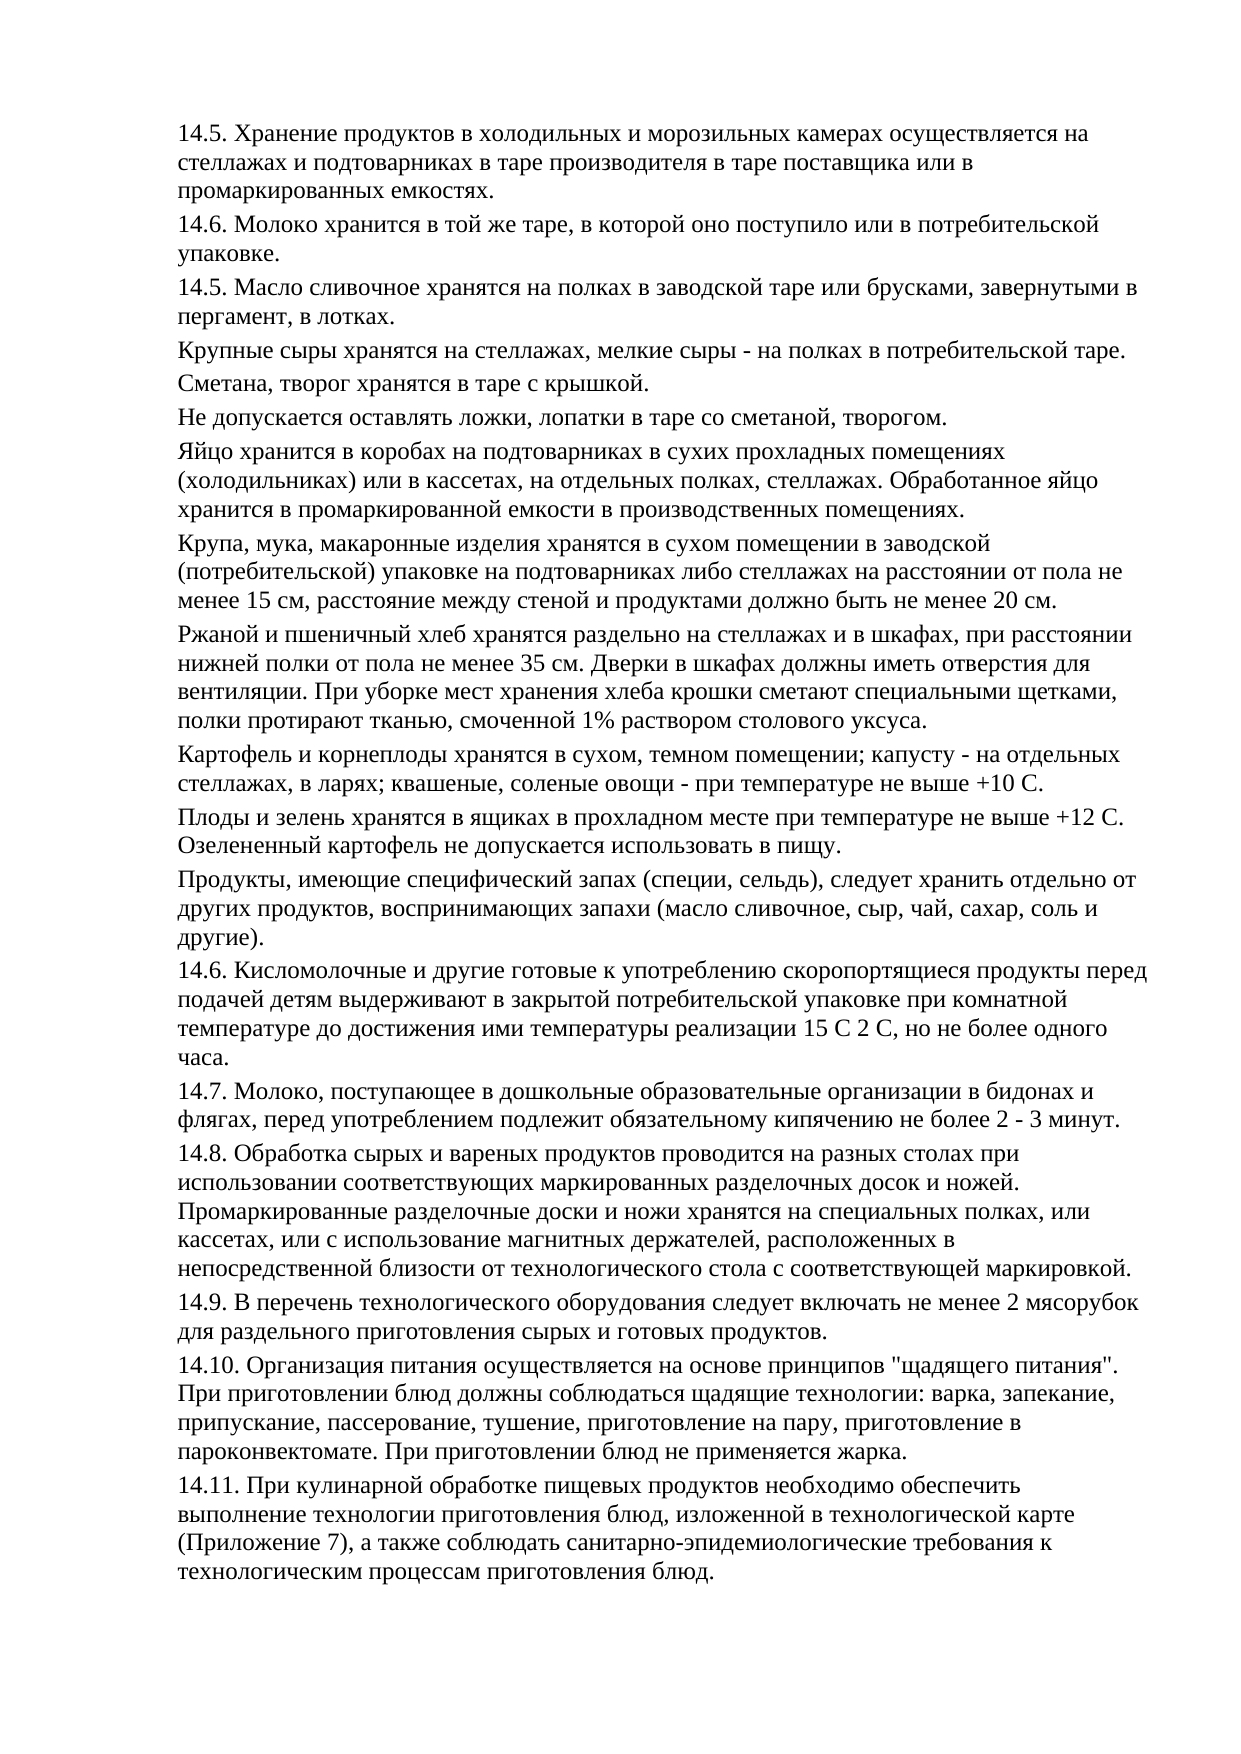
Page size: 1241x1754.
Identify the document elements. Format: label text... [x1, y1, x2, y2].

text Крупа, мука, макаронные изделия хранятся в сухом помещении в заводской (потребительской) упаковке на подтоварниках либо стеллажах на расстоянии от пола не менее 15 см, расстояние между стеной и продуктами должно быть не менее 20 см. [177, 528, 1152, 614]
text 14.5. Хранение продуктов в холодильных и морозильных камерах осуществляется на стеллажах и подтоварниках в таре производителя в таре поставщика или в промаркированных емкостях. [177, 118, 1152, 204]
text Плоды и зелень хранятся в ящиках в прохладном месте при температуре не выше +12 С. Озелененный картофель не допускается использовать в пищу. [177, 802, 1152, 859]
text Ржаной и пшеничный хлеб хранятся раздельно на стеллажах и в шкафах, при расстоянии нижней полки от пола не менее 35 см. Дверки в шкафах должны иметь отверстия для вентиляции. При уборке мест хранения хлеба крошки сметают специальными щетками, полки протирают тканью, смоченной 1% раствором столового уксуса. [177, 619, 1152, 734]
text 14.9. В перечень технологического оборудования следует включать не менее 2 мясорубок для раздельного приготовления сырых и готовых продуктов. [177, 1287, 1152, 1345]
text 14.6. Кисломолочные и другие готовые к употреблению скоропортящиеся продукты перед подачей детям выдерживают в закрытой потребительской упаковке при комнатной температуре до достижения ими температуры реализации 15 С 2 С, но не более одного часа. [177, 956, 1152, 1071]
text 14.11. При кулинарной обработке пищевых продуктов необходимо обеспечить выполнение технологии приготовления блюд, изложенной в технологической карте (Приложение 7), а также соблюдать санитарно-эпидемиологические требования к технологическим процессам приготовления блюд. [177, 1470, 1152, 1585]
text 14.7. Молоко, поступающее в дошкольные образовательные организации в бидонах и флягах, перед употреблением подлежит обязательному кипячению не более 2 - 3 минут. [177, 1076, 1152, 1133]
text Продукты, имеющие специфический запах (специи, сельдь), следует хранить отдельно от других продуктов, воспринимающих запахи (масло сливочное, сыр, чай, сахар, соль и другие). [177, 864, 1152, 951]
text 14.8. Обработка сырых и вареных продуктов проводится на разных столах при использовании соответствующих маркированных разделочных досок и ножей. Промаркированные разделочные доски и ножи хранятся на специальных полках, или кассетах, или с использование магнитных держателей, расположенных в непосредственной близости от технологического стола с соответствующей маркировкой. [177, 1138, 1152, 1282]
text Не допускается оставлять ложки, лопатки в таре со сметаной, творогом. [177, 402, 1152, 431]
text 14.10. Организация питания осуществляется на основе принципов "щадящего питания". При приготовлении блюд должны соблюдаться щадящие технологии: варка, запекание, припускание, пассерование, тушение, приготовление на пару, приготовление в пароконвектомате. При приготовлении блюд не применяется жарка. [177, 1350, 1152, 1465]
text Крупные сыры хранятся на стеллажах, мелкие сыры - на полках в потребительской таре. [177, 335, 1152, 363]
text Сметана, творог хранятся в таре с крышкой. [177, 368, 1152, 397]
text 14.5. Масло сливочное хранятся на полках в заводской таре или брусками, завернутыми в пергамент, в лотках. [177, 272, 1152, 329]
text 14.6. Молоко хранится в той же таре, в которой оно поступило или в потребительской упаковке. [177, 209, 1152, 267]
text Яйцо хранится в коробах на подтоварниках в сухих прохладных помещениях (холодильниках) или в кассетах, на отдельных полках, стеллажах. Обработанное яйцо хранится в промаркированной емкости в производственных помещениях. [177, 436, 1152, 522]
text Картофель и корнеплоды хранятся в сухом, темном помещении; капусту - на отдельных стеллажах, в ларях; квашеные, соленые овощи - при температуре не выше +10 С. [177, 739, 1152, 797]
